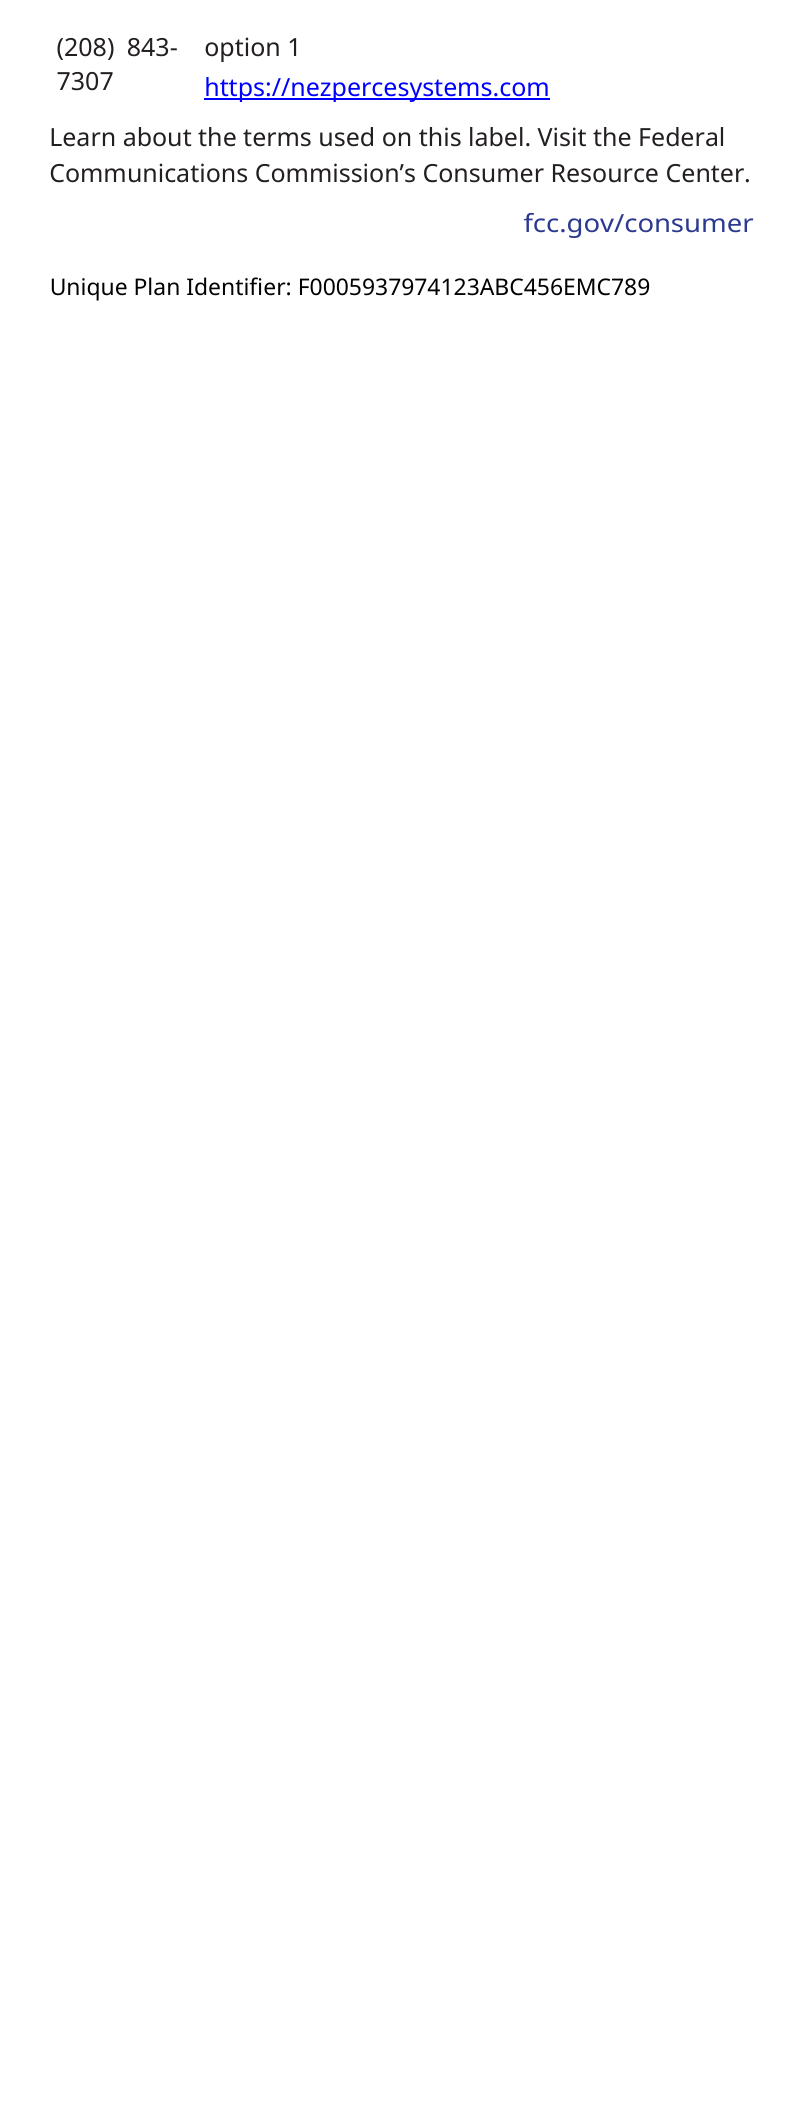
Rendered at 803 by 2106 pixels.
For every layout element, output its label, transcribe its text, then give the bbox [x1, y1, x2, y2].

text Unique Plan Identifier: F0005937974123ABC456EMC789 [49, 271, 769, 302]
text Learn about the terms used on this label. Visit the Federal Communications Commission’s Consumer Resource Center. [49, 120, 769, 189]
text (208) 843-7307 option 1 [204, 29, 769, 63]
text (208) 843-7307 option 1 [56, 29, 179, 97]
text https://nezpercesystems.com [204, 70, 769, 104]
text fcc.gov/consumer [35, 205, 754, 239]
